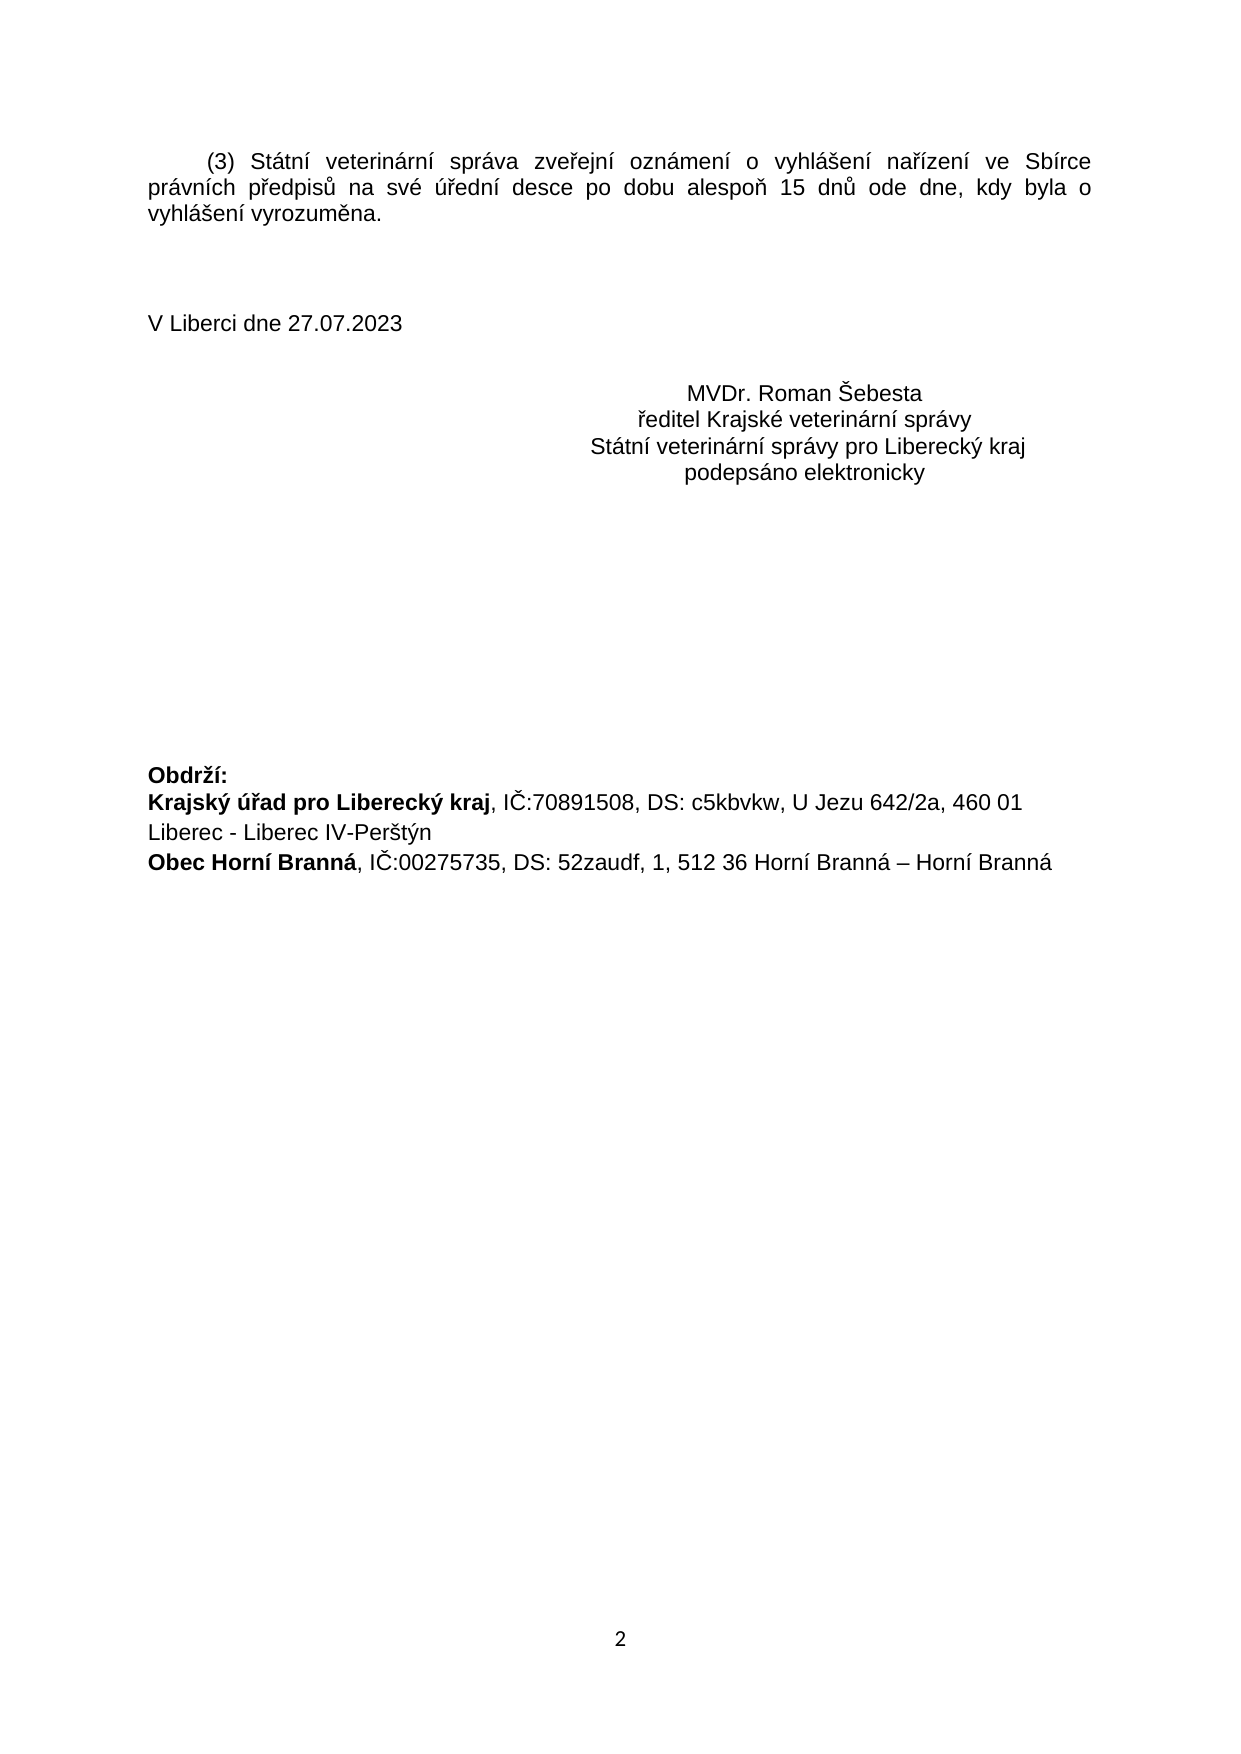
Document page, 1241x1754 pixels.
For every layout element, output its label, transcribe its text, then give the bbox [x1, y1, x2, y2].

text Obec Horní Branná, IČ:00275735, DS: 52zaudf, 1, 512 36 Horní Branná – Horní Branná [148, 849, 1093, 875]
text Státní veterinární správy pro Liberecký kraj [590, 433, 1093, 459]
text podepsáno elektronicky [516, 459, 1093, 486]
text V Liberci dne [148, 310, 1093, 336]
text (3) Státní veterinární správa zveřejní oznámení o vyhlášení nařízení ve Sbírce právních předpisů na své úřední desce po dobu alespoň 15 dnů ode dne, kdy byla o vyhlášení vyrozuměna. [148, 148, 1093, 227]
text ředitel Krajské veterinární správy [516, 406, 1093, 433]
text Krajský úřad pro Liberecký kraj, IČ:70891508, DS: c5kbvkw, U Jezu 642/2a, 460 01 Liberec - Liberec IV-Perštýn [148, 788, 1093, 845]
text MVDr. Roman Šebesta [516, 380, 1093, 406]
text Obdrží: [148, 762, 1093, 788]
